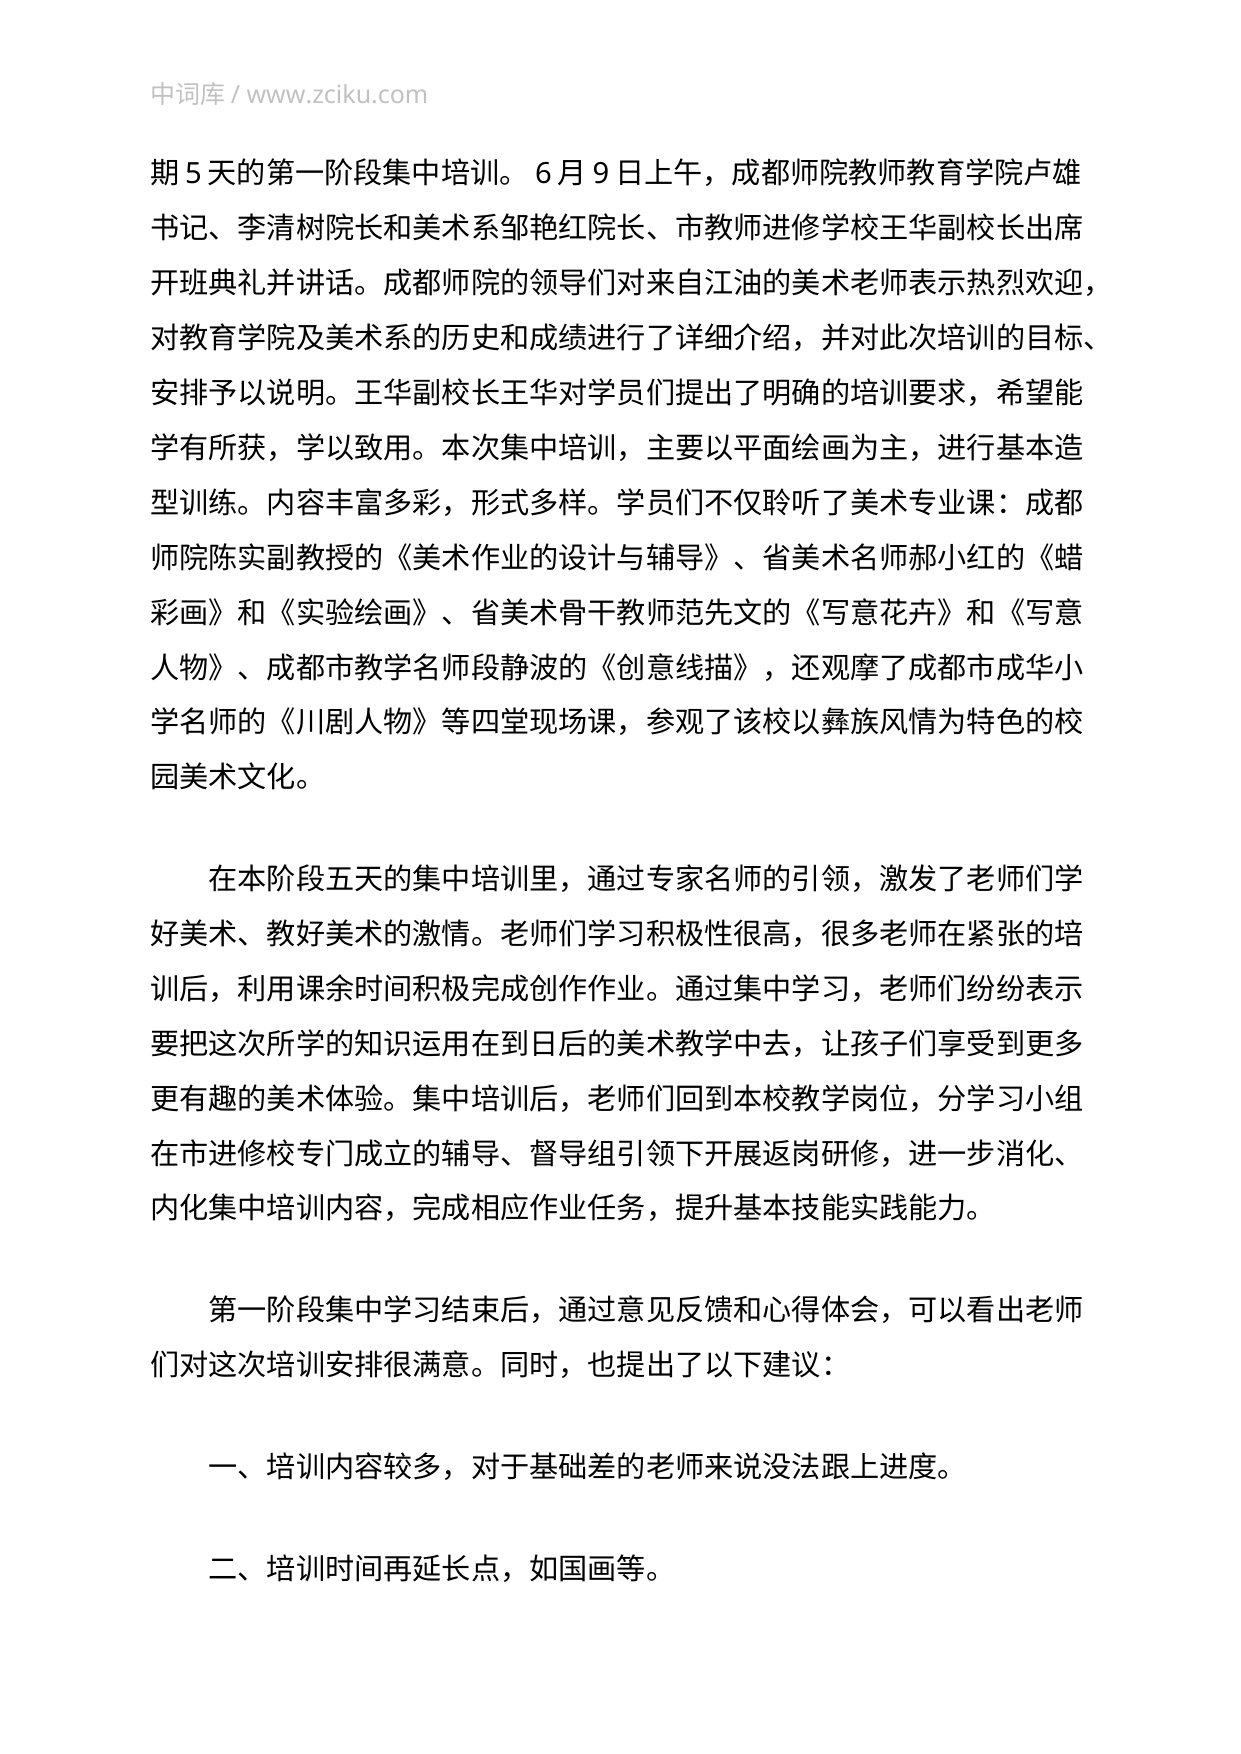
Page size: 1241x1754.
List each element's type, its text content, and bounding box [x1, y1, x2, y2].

text 在本阶段五天的集中培训里，通过专家名师的引领，激发了老师们学好美术、教好美术的激情。老师们学习积极性很高，很多老师在紧张的培训后，利用课余时间积极完成创作作业。通过集中学习，老师们纷纷表示要把这次所学的知识运用在到日后的美术教学中去，让孩子们享受到更多更有趣的美术体验。集中培训后，老师们回到本校教学岗位，分学习小组在市进修校专门成立的辅导、督导组引领下开展返岗研修，进一步消化、内化集中培训内容，完成相应作业任务，提升基本技能实践能力。 [150, 856, 1090, 1227]
text 一、培训内容较多，对于基础差的老师来说没法跟上进度。 [150, 1443, 1090, 1486]
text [150, 150, 1090, 796]
text 第一阶段集中学习结束后，通过意见反馈和心得体会，可以看出老师们对这次培训安排很满意。同时，也提出了以下建议： [150, 1287, 1090, 1384]
text 二、培训时间再延长点，如国画等。 [150, 1545, 1090, 1588]
